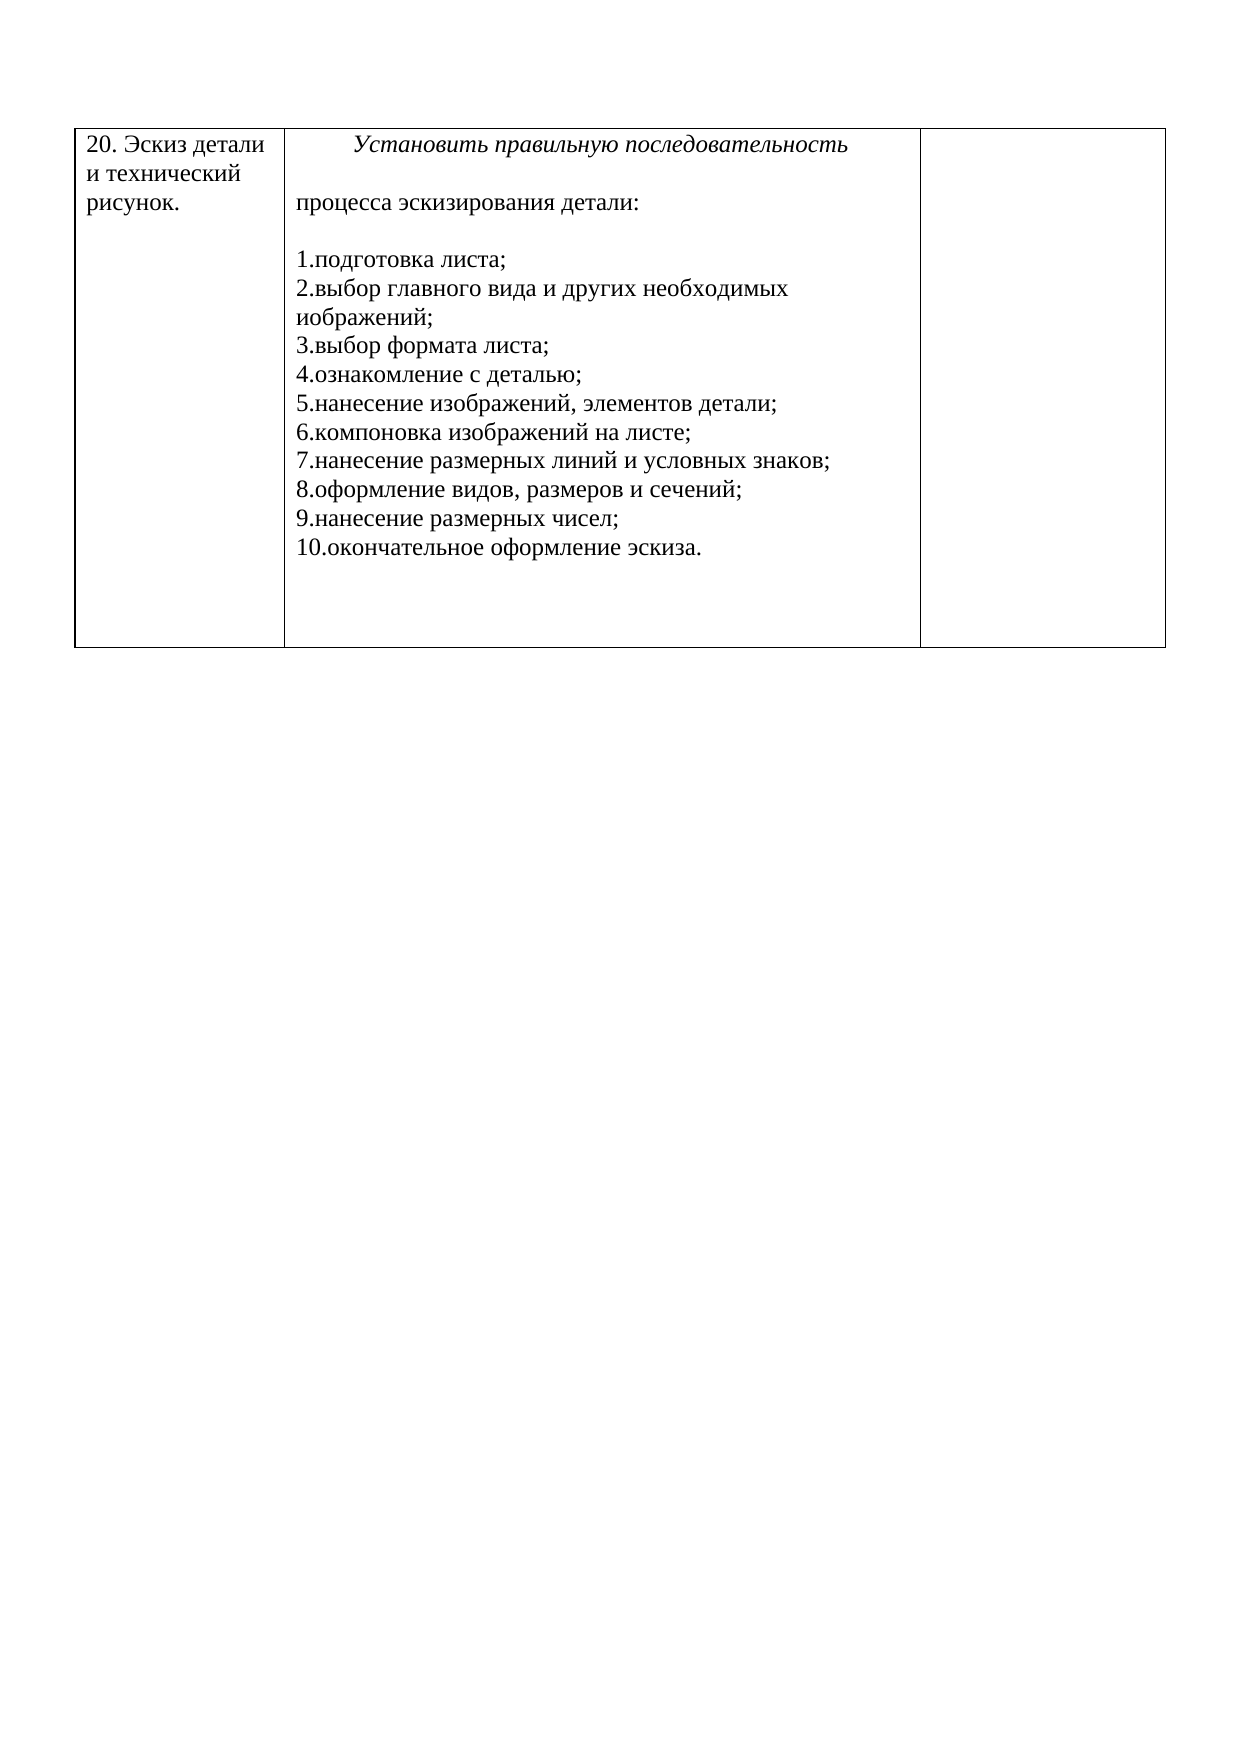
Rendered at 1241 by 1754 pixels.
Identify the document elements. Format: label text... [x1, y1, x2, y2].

table_header 20. Эскиз детали и технический рисунок. [76, 129, 284, 647]
table_header Установить правильную последовательность процесса эскизирования детали: 1.подготовка листа; 2.выбор главного вида и других необходимых иображений; 3.выбор формата листа; 4.ознакомление с деталью; 5.нанесение изображений, элементов детали; 6.компоновка изображений на листе; 7.нанесение размерных линий и условных знаков; 8.оформление видов, размеров и сечений; 9.нанесение размерных чисел; 10.окончательное оформление эскиза. [285, 129, 920, 647]
table_header [921, 129, 1165, 647]
